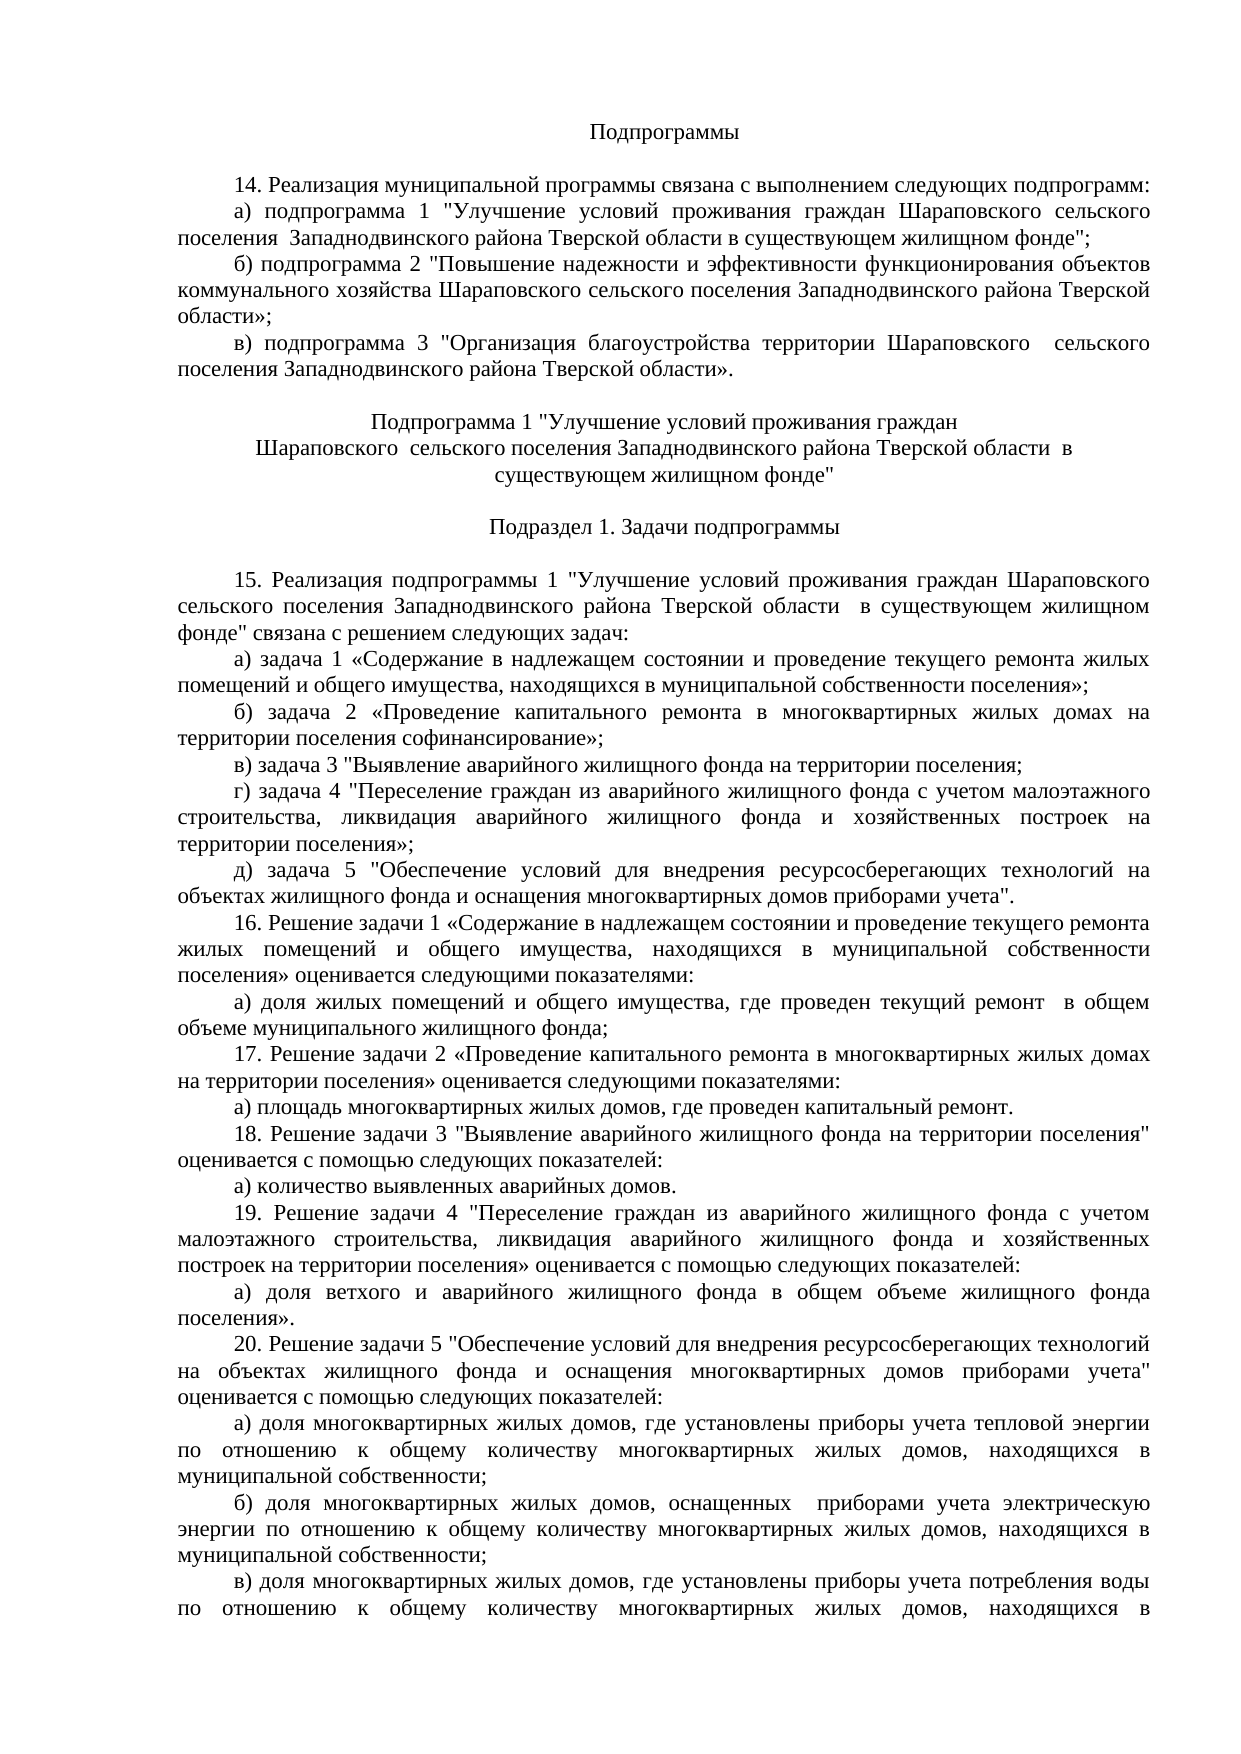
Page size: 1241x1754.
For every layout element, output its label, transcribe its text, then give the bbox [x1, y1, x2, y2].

text г) задача 4 "Переселение граждан из аварийного жилищного фонда с учетом малоэтажного строительства, ликвидация аварийного жилищного фонда и хозяйственных построек на территории поселения»; [177, 777, 1152, 856]
text а) доля многоквартирных жилых домов, где установлены приборы учета тепловой энергии по отношению к общему количеству многоквартирных жилых домов, находящихся в муниципальной собственности; [177, 1409, 1152, 1488]
text а) подпрограмма 1 "Улучшение условий проживания граждан Шараповского сельского поселения Западнодвинского района Тверской области в существующем жилищном фонде"; [177, 197, 1152, 250]
text д) задача 5 "Обеспечение условий для внедрения ресурсосберегающих технологий на объектах жилищного фонда и оснащения многоквартирных домов приборами учета". [177, 856, 1152, 909]
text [177, 1568, 1152, 1620]
text 15. Реализация подпрограммы 1 "Улучшение условий проживания граждан Шараповского сельского поселения Западнодвинского района Тверской области в существующем жилищном фонде" связана с решением следующих задач: [177, 566, 1152, 645]
text Подпрограммы [177, 118, 1152, 144]
text 17. Решение задачи 2 «Проведение капитального ремонта в многоквартирных жилых домах на территории поселения» оценивается следующими показателями: [177, 1041, 1152, 1093]
text Подраздел 1. Задачи подпрограммы [177, 513, 1152, 540]
text а) доля ветхого и аварийного жилищного фонда в общем объеме жилищного фонда поселения». [177, 1278, 1152, 1330]
text а) площадь многоквартирных жилых домов, где проведен капитальный ремонт. [177, 1093, 1152, 1119]
text в) подпрограмма 3 "Организация благоустройства территории Шараповского сельского поселения Западнодвинского района Тверской области». [177, 329, 1152, 382]
text 18. Решение задачи 3 "Выявление аварийного жилищного фонда на территории поселения" оценивается с помощью следующих показателей: [177, 1119, 1152, 1172]
text а) задача 1 «Содержание в надлежащем состоянии и проведение текущего ремонта жилых помещений и общего имущества, находящихся в муниципальной собственности поселения»; [177, 645, 1152, 698]
text в) задача 3 "Выявление аварийного жилищного фонда на территории поселения; [177, 751, 1152, 777]
text Подпрограмма 1 "Улучшение условий проживания граждан [177, 408, 1152, 434]
text 20. Решение задачи 5 "Обеспечение условий для внедрения ресурсосберегающих технологий на объектах жилищного фонда и оснащения многоквартирных домов приборами учета" оценивается с помощью следующих показателей: [177, 1330, 1152, 1409]
text б) подпрограмма 2 "Повышение надежности и эффективности функционирования объектов коммунального хозяйства Шараповского сельского поселения Западнодвинского района Тверской области»; [177, 250, 1152, 329]
text 16. Решение задачи 1 «Содержание в надлежащем состоянии и проведение текущего ремонта жилых помещений и общего имущества, находящихся в муниципальной собственности поселения» оценивается следующими показателями: [177, 909, 1152, 988]
text 14. Реализация муниципальной программы связана с выполнением следующих подпрограмм: [177, 171, 1152, 197]
text 19. Решение задачи 4 "Переселение граждан из аварийного жилищного фонда с учетом малоэтажного строительства, ликвидация аварийного жилищного фонда и хозяйственных построек на территории поселения» оценивается с помощью следующих показателей: [177, 1199, 1152, 1278]
text а) доля жилых помещений и общего имущества, где проведен текущий ремонт в общем объеме муниципального жилищного фонда; [177, 988, 1152, 1041]
text Шараповского сельского поселения Западнодвинского района Тверской области в существующем жилищном фонде" [177, 434, 1152, 487]
text б) доля многоквартирных жилых домов, оснащенных приборами учета электрическую энергии по отношению к общему количеству многоквартирных жилых домов, находящихся в муниципальной собственности; [177, 1488, 1152, 1568]
text б) задача 2 «Проведение капитального ремонта в многоквартирных жилых домах на территории поселения софинансирование»; [177, 698, 1152, 751]
text а) количество выявленных аварийных домов. [177, 1172, 1152, 1199]
